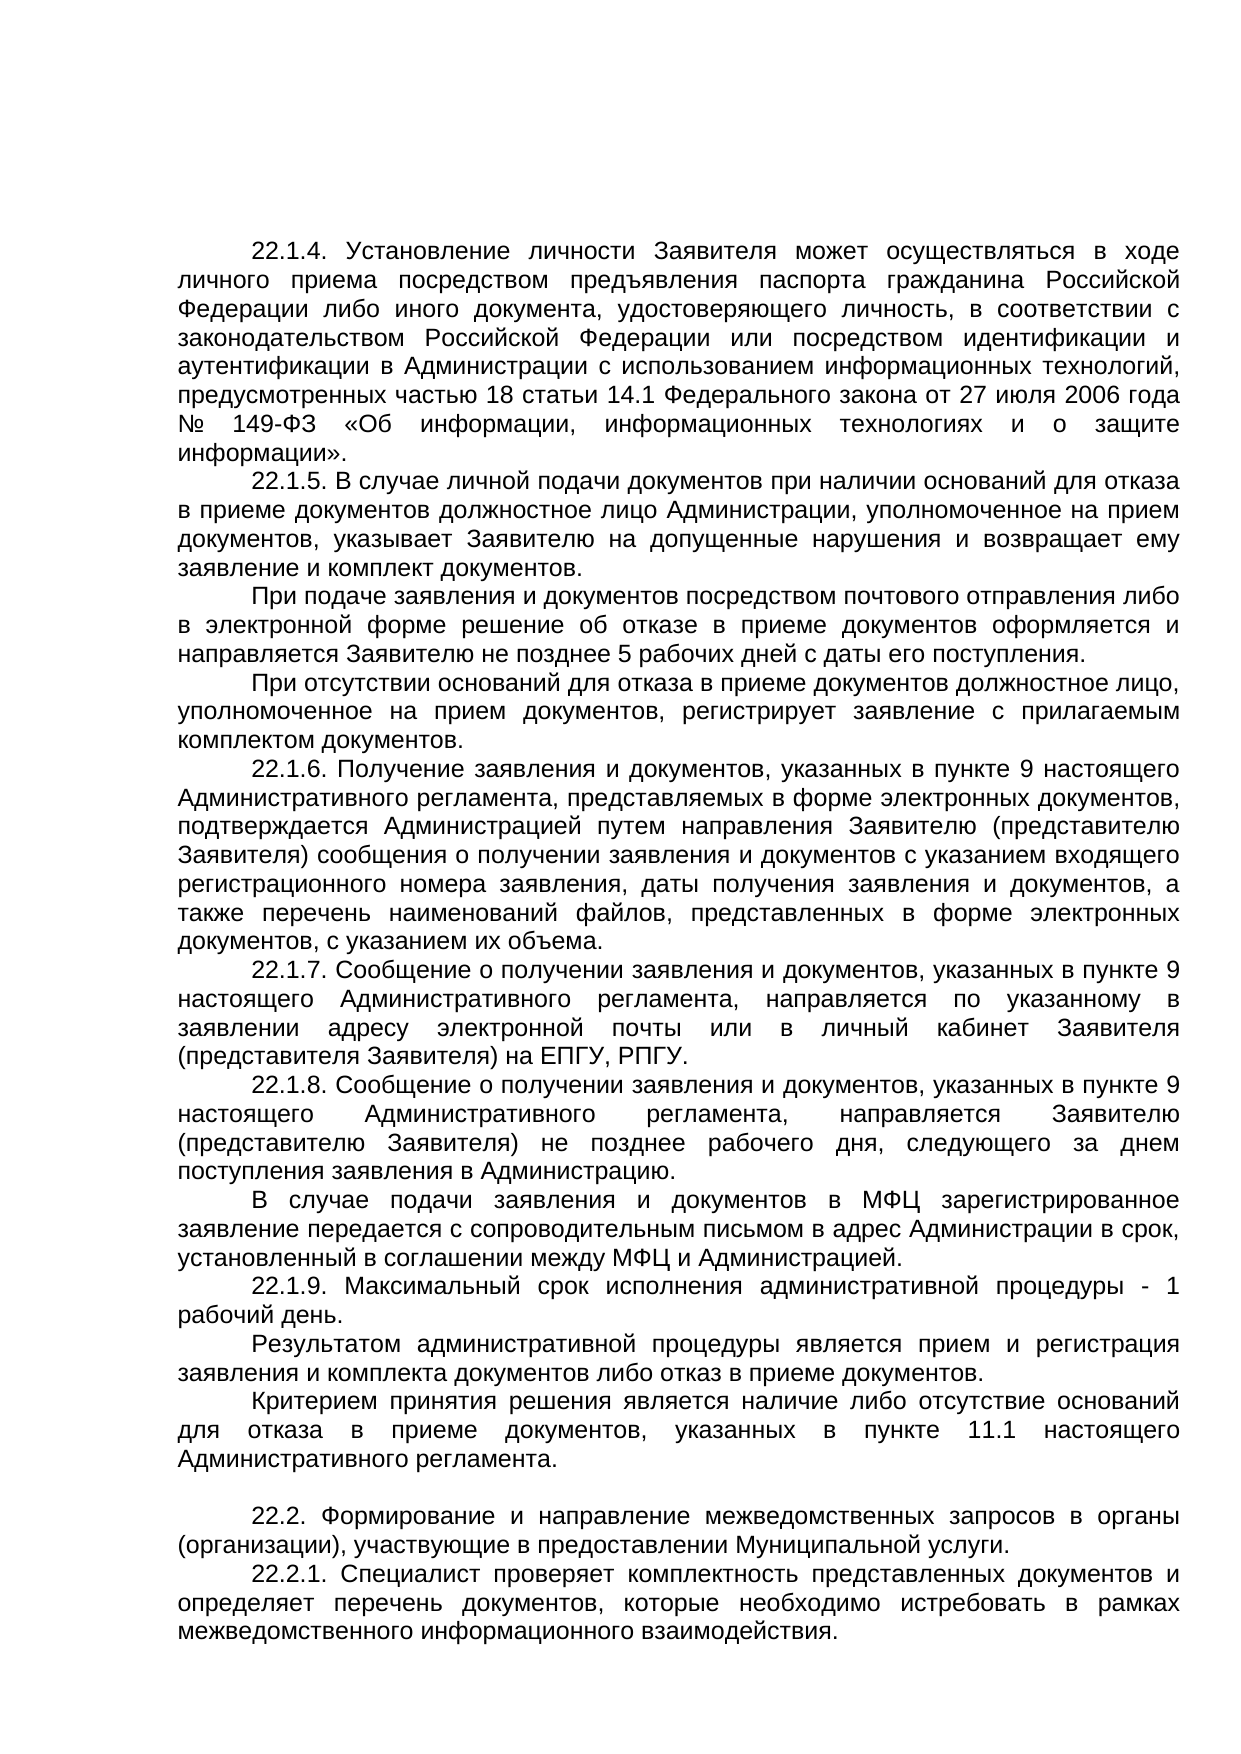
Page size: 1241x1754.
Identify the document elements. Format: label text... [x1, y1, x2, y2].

text При отсутствии оснований для отказа в приеме документов должностное лицо, уполномоченное на прием документов, регистрирует заявление с прилагаемым комплектом документов. [177, 667, 1181, 754]
text 22.1.4. Установление личности Заявителя может осуществляться в ходе личного приема посредством предъявления паспорта гражданина Российской Федерации либо иного документа, удостоверяющего личность, в соответствии с законодательством Российской Федерации или посредством идентификации и аутентификации в Администрации с использованием информационных технологий, предусмотренных частью 18 статьи 14.1 Федерального закона от 27 июля 2006 года № 149-ФЗ «Об информации, информационных технологиях и о защите информации». [177, 236, 1181, 466]
text При подаче заявления и документов посредством почтового отправления либо в электронной форме решение об отказе в приеме документов оформляется и направляется Заявителю не позднее 5 рабочих дней с даты его поступления. [177, 581, 1181, 667]
text 22.1.7. Сообщение о получении заявления и документов, указанных в пункте 9 настоящего Административного регламента, направляется по указанному в заявлении адресу электронной почты или в личный кабинет Заявителя (представителя Заявителя) на ЕПГУ, РПГУ. [177, 955, 1181, 1070]
text В случае подачи заявления и документов в МФЦ зарегистрированное заявление передается с сопроводительным письмом в адрес Администрации в срок, установленный в соглашении между МФЦ и Администрацией. [177, 1185, 1181, 1271]
text 22.2. Формирование и направление межведомственных запросов в органы (организации), участвующие в предоставлении Муниципальной услуги. [177, 1501, 1181, 1559]
text 22.2.1. Специалист проверяет комплектность представленных документов и определяет перечень документов, которые необходимо истребовать в рамках межведомственного информационного взаимодействия. [177, 1559, 1181, 1645]
text 22.1.5. В случае личной подачи документов при наличии оснований для отказа в приеме документов должностное лицо Администрации, уполномоченное на прием документов, указывает Заявителю на допущенные нарушения и возвращает ему заявление и комплект документов. [177, 466, 1181, 581]
text 22.1.9. Максимальный срок исполнения административной процедуры - 1 рабочий день. [177, 1271, 1181, 1329]
text 22.1.8. Сообщение о получении заявления и документов, указанных в пункте 9 настоящего Административного регламента, направляется Заявителю (представителю Заявителя) не позднее рабочего дня, следующего за днем поступления заявления в Администрацию. [177, 1070, 1181, 1185]
text Результатом административной процедуры является прием и регистрация заявления и комплекта документов либо отказ в приеме документов. [177, 1329, 1181, 1386]
text Критерием принятия решения является наличие либо отсутствие оснований для отказа в приеме документов, указанных в пункте 11.1 настоящего Административного регламента. [177, 1386, 1181, 1472]
text 22.1.6. Получение заявления и документов, указанных в пункте 9 настоящего Административного регламента, представляемых в форме электронных документов, подтверждается Администрацией путем направления Заявителю (представителю Заявителя) сообщения о получении заявления и документов с указанием входящего регистрационного номера заявления, даты получения заявления и документов, а также перечень наименований файлов, представленных в форме электронных документов, с указанием их объема. [177, 754, 1181, 955]
